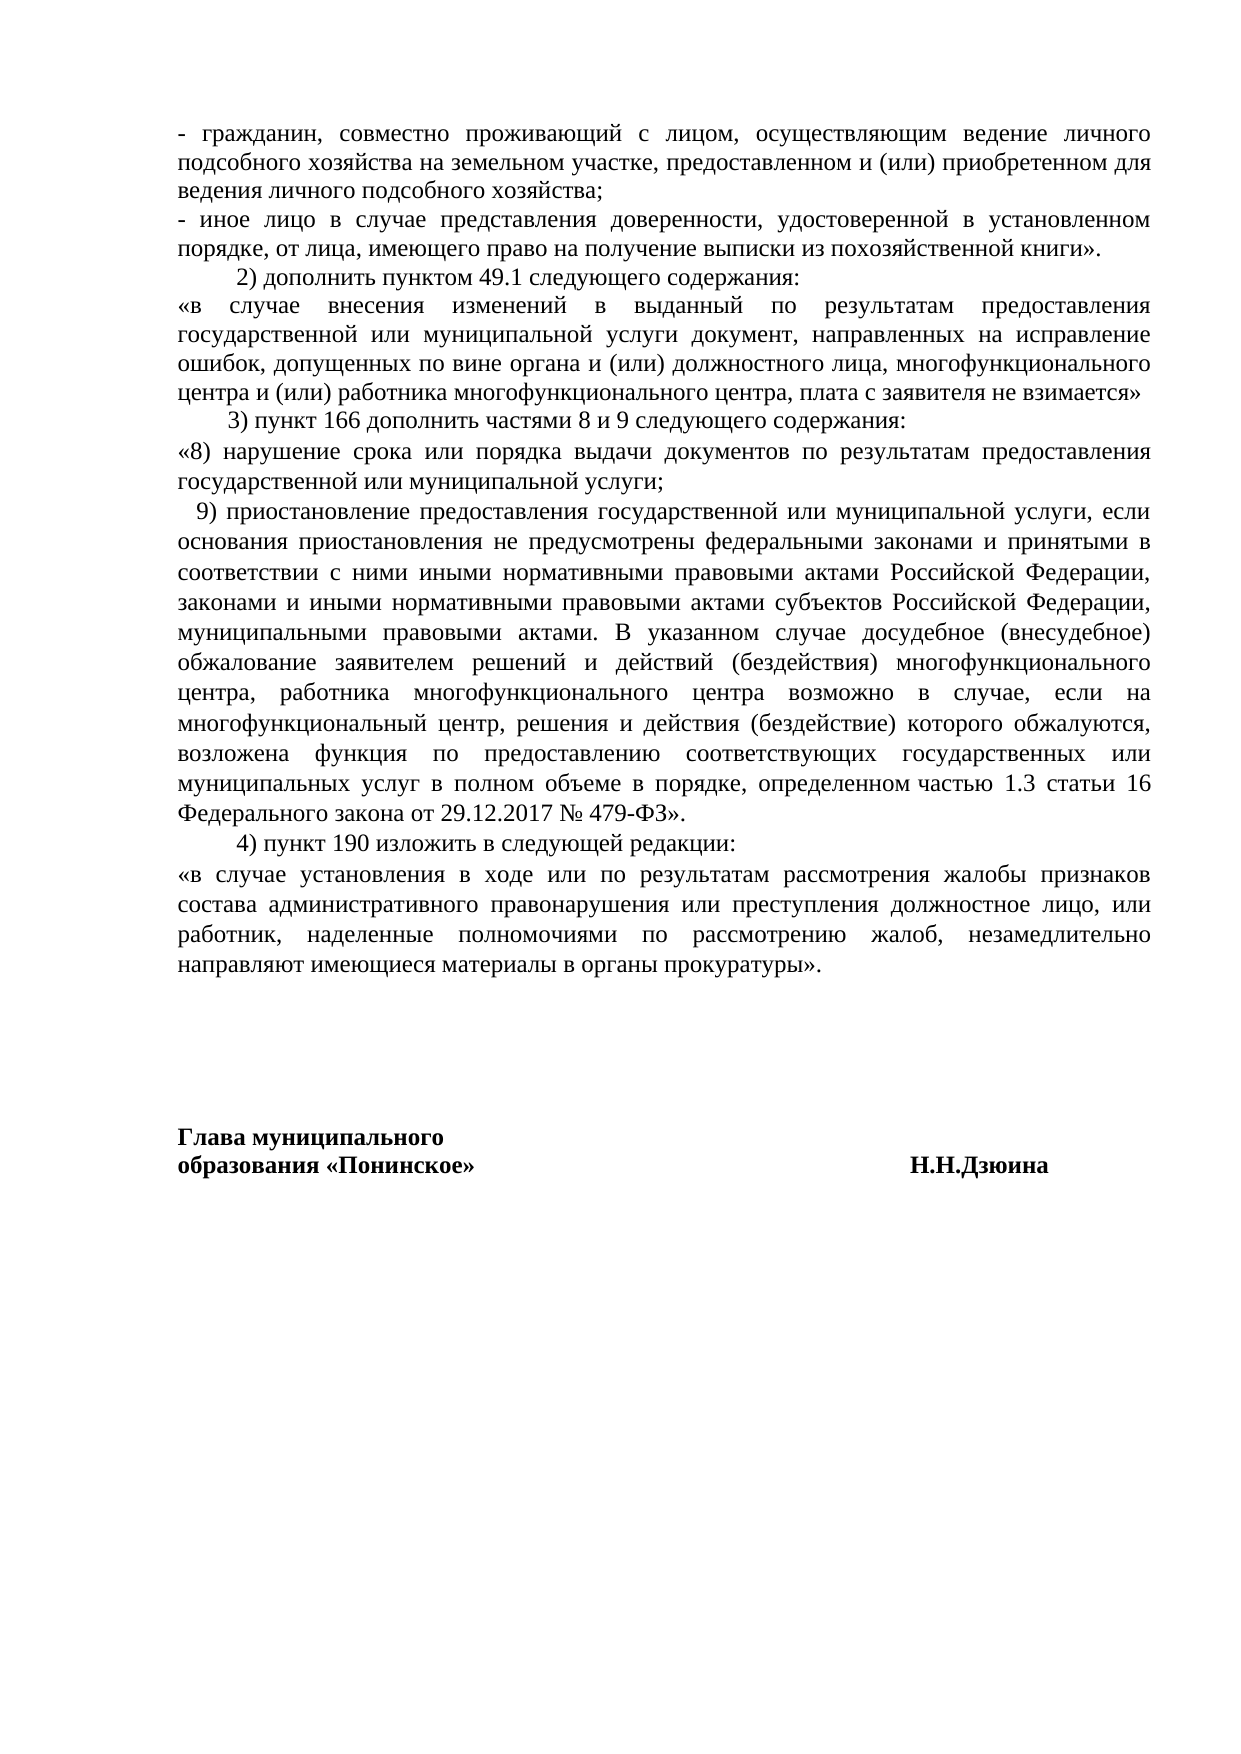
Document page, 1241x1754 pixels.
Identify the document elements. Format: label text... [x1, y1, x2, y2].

text 4) пункт 190 изложить в следующей редакции: [177, 827, 1152, 857]
list - гражданин, совместно проживающий с лицом, осуществляющим ведение личного подсобного хозяйства на земельном участке, предоставленном и (или) приобретенном для ведения личного подсобного хозяйства; [177, 118, 1152, 204]
text «в случае внесения изменений в выданный по результатам предоставления государственной или муниципальной услуги документ, направленных на исправление ошибок, допущенных по вине органа и (или) должностного лица, многофункционального центра и (или) работника многофункционального центра, плата с заявителя не взимается» [177, 291, 1152, 406]
text образования «Понинское» Н.Н.Дзюина [177, 1151, 1152, 1179]
text Глава муниципального [177, 1122, 1152, 1151]
list - иное лицо в случае представления доверенности, удостоверенной в установленном порядке, от лица, имеющего право на получение выписки из похозяйственной книги». [177, 204, 1152, 262]
text 9) приостановление предоставления государственной или муниципальной услуги, если основания приостановления не предусмотрены федеральными законами и принятыми в соответствии с ними иными нормативными правовыми актами Российской Федерации, законами и иными нормативными правовыми актами субъектов Российской Федерации, муниципальными правовыми актами. В указанном случае досудебное (внесудебное) обжалование заявителем решений и действий (бездействия) многофункционального центра, работника многофункционального центра возможно в случае, если на многофункциональный центр, решения и действия (бездействие) которого обжалуются, возложена функция по предоставлению соответствующих государственных или муниципальных услуг в полном объеме в порядке, определенном частью 1.3 статьи 16 Федерального закона от 29.12.2017 № 479-ФЗ». [177, 495, 1152, 827]
text 2) дополнить пунктом 49.1 следующего содержания: [177, 262, 1152, 291]
text «в случае установления в ходе или по результатам рассмотрения жалобы признаков состава административного правонарушения или преступления должностное лицо, или работник, наделенные полномочиями по рассмотрению жалоб, незамедлительно направляют имеющиеся материалы в органы прокуратуры». [177, 857, 1152, 978]
text «8) нарушение срока или порядка выдачи документов по результатам предоставления государственной или муниципальной услуги; [177, 434, 1152, 495]
text 3) пункт 166 дополнить частями 8 и 9 следующего содержания: [177, 406, 1152, 434]
